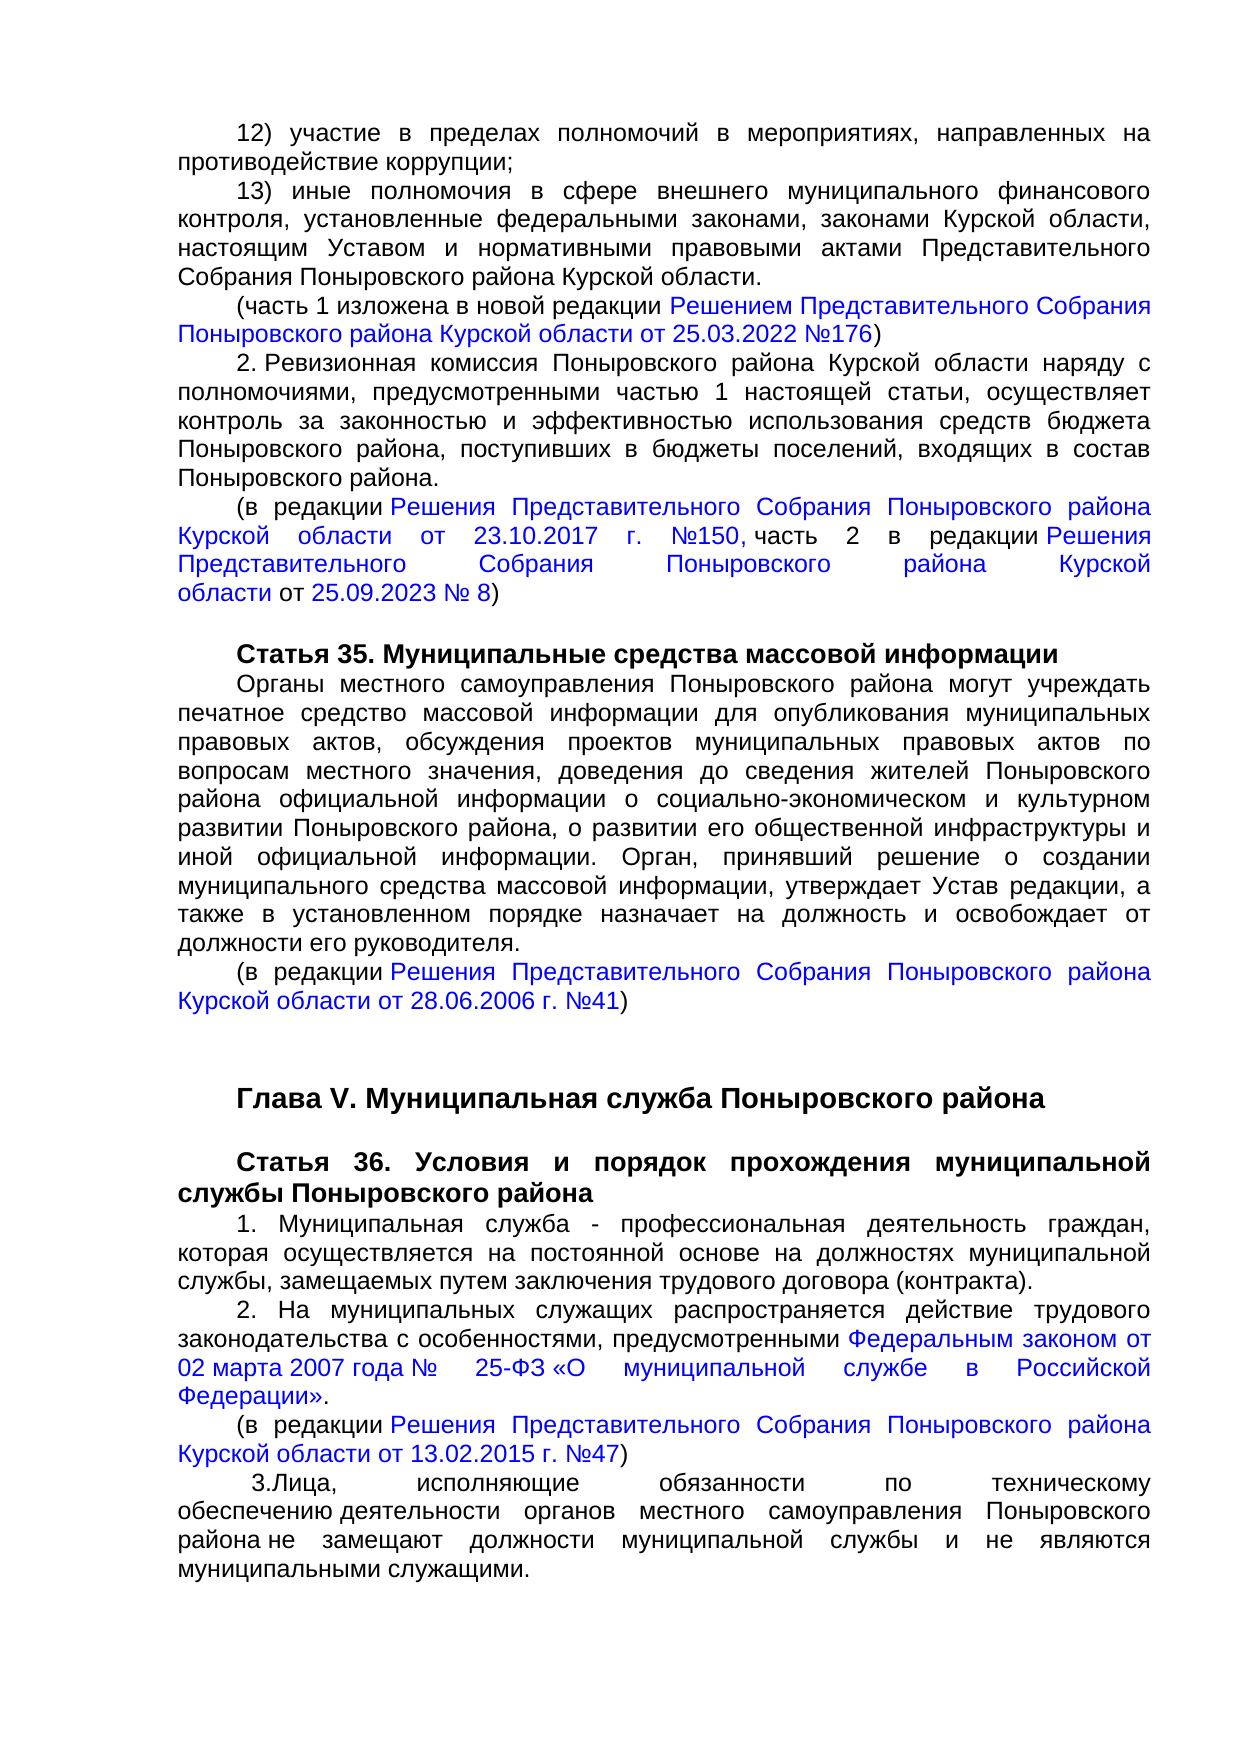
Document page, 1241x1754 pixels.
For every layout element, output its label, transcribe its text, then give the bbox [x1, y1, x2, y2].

text (в редакции Решения Представительного Собрания Поныровского района Курской области от 28.06.2006 г. №41) [177, 957, 1152, 1014]
text 2. На муниципальных служащих распространяется действие трудового законодательства с особенностями, предусмотренными Федеральным законом от 02 марта 2007 года № 25-ФЗ «О муниципальной службе в Российской Федерации». [177, 1295, 1152, 1410]
text Статья 36. Условия и порядок прохождения муниципальной службы Поныровского района [177, 1146, 1152, 1209]
text Глава V. Муниципальная служба Поныровского района [177, 1081, 1152, 1115]
text 3.Лица, исполняющие обязанности по техническому обеспечению деятельности органов местного самоуправления Поныровского района не замещают должности муниципальной службы и не являются муниципальными служащими. [177, 1467, 1152, 1582]
text Органы местного самоуправления Поныровского района могут учреждать печатное средство массовой информации для опубликования муниципальных правовых актов, обсуждения проектов муниципальных правовых актов по вопросам местного значения, доведения до сведения жителей Поныровского района официальной информации о социально-экономическом и культурном развитии Поныровского района, о развитии его общественной инфраструктуры и иной официальной информации. Орган, принявший решение о создании муниципального средства массовой информации, утверждает Устав редакции, а также в установленном порядке назначает на должность и освобождает от должности его руководителя. [177, 669, 1152, 957]
text (часть 1 изложена в новой редакции Решением Представительного Собрания Поныровского района Курской области от 25.03.2022 №176) [177, 291, 1152, 348]
text (в редакции Решения Представительного Собрания Поныровского района Курской области от 23.10.2017 г. №150, часть 2 в редакции Решения Представительного Собрания Поныровского района Курской области от 25.09.2023 № 8) [177, 492, 1152, 607]
text 12) участие в пределах полномочий в мероприятиях, направленных на противодействие коррупции; [177, 118, 1152, 176]
text 2. Ревизионная комиссия Поныровского района Курской области наряду с полномочиями, предусмотренными частью 1 настоящей статьи, осуществляет контроль за законностью и эффективностью использования средств бюджета Поныровского района, поступивших в бюджеты поселений, входящих в состав Поныровского района. [177, 348, 1152, 492]
text 13) иные полномочия в сфере внешнего муниципального финансового контроля, установленные федеральными законами, законами Курской области, настоящим Уставом и нормативными правовыми актами Представительного Собрания Поныровского района Курской области. [177, 176, 1152, 291]
text 1. Муниципальная служба - профессиональная деятельность граждан, которая осуществляется на постоянной основе на должностях муниципальной службы, замещаемых путем заключения трудового договора (контракта). [177, 1209, 1152, 1295]
text Статья 35. Муниципальные средства массовой информации [177, 638, 1152, 669]
text (в редакции Решения Представительного Собрания Поныровского района Курской области от 13.02.2015 г. №47) [177, 1410, 1152, 1467]
